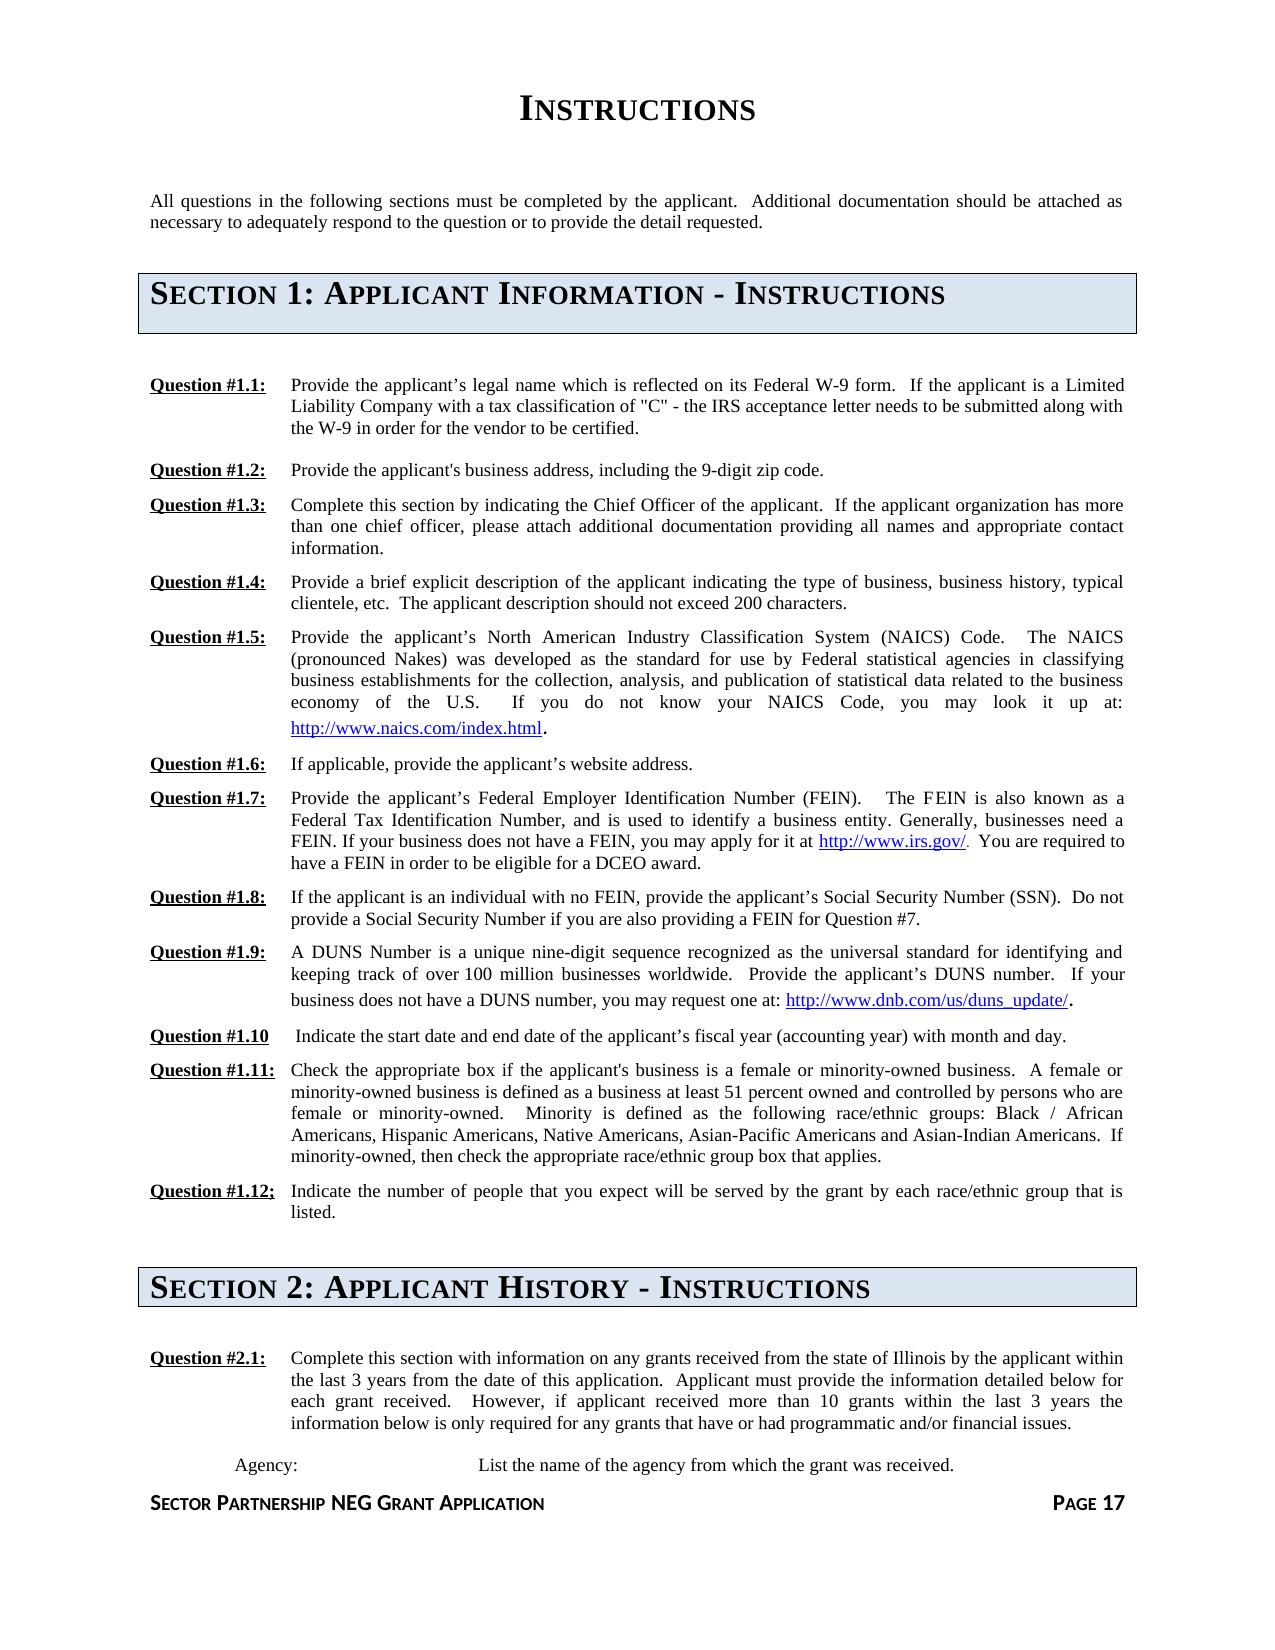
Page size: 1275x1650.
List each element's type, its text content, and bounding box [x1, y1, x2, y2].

text Question #1.10 Indicate the start date and end date of the applicant’s fiscal year (accounting year) with month and day. [150, 1025, 1125, 1047]
table_header Section 1: Applicant Information - Instructions [139, 274, 1136, 333]
text Question #2.1: Complete this section with information on any grants received from the state of Illinois by the applicant within the last 3 years from the date of this application. Applicant must provide the information detailed below for each grant received. However, if applicant received more than 10 grants within the last 3 years the information below is only required for any grants that have or had programmatic and/or financial issues. [150, 1347, 1125, 1433]
text Question #1.11: Check the appropriate box if the applicant's business is a female or minority-owned business. A female or minority-owned business is defined as a business at least 51 percent owned and controlled by persons who are female or minority-owned. Minority is defined as the following race/ethnic groups: Black / African Americans, Hispanic Americans, Native Americans, Asian-Pacific Americans and Asian-Indian Americans. If minority-owned, then check the appropriate race/ethnic group box that applies. [150, 1059, 1125, 1167]
text Question #1.7: Provide the applicant’s Federal Employer Identification Number (FEIN). The FEIN is also known as a Federal Tax Identification Number, and is used to identify a business entity. Generally, businesses need a FEIN. If your business does not have a FEIN, you may apply for it at http://www.irs.gov/. You are required to have a FEIN in order to be eligible for a DCEO award. [150, 787, 1125, 873]
text Question #1.1: Provide the applicant’s legal name which is reflected on its Federal W-9 form. If the applicant is a Limited Liability Company with a tax classification of "C" - the IRS acceptance letter needs to be submitted along with the W-9 in order for the vendor to be certified. [150, 374, 1125, 438]
text Question #1.3: Complete this section by indicating the Chief Officer of the applicant. If the applicant organization has more than one chief officer, please attach additional documentation providing all names and appropriate contact information. [150, 493, 1125, 558]
text Question #1.4: Provide a brief explicit description of the applicant indicating the type of business, business history, typical clientele, etc. The applicant description should not exceed 200 characters. [150, 571, 1125, 614]
text Question #1.12; Indicate the number of people that you expect will be served by the grant by each race/ethnic group that is listed. [150, 1179, 1125, 1223]
text Question #1.6: If applicable, provide the applicant’s website address. [150, 753, 1125, 774]
text Question #1.9: A DUNS Number is a unique nine-digit sequence recognized as the universal standard for identifying and keeping track of over 100 million businesses worldwide. Provide the applicant’s DUNS number. If your business does not have a DUNS number, you may request one at: http://www.dnb.com/us/duns_update/. [150, 941, 1125, 1013]
text Agency: List the name of the agency from which the grant was received. [234, 1454, 1125, 1476]
text Instructions [150, 86, 1125, 129]
text Question #1.8: If the applicant is an individual with no FEIN, provide the applicant’s Social Security Number (SSN). Do not provide a Social Security Number if you are also providing a FEIN for Question #7. [150, 886, 1125, 929]
text All questions in the following sections must be completed by the applicant. Additional documentation should be attached as necessary to adequately respond to the question or to provide the detail requested. [150, 189, 1125, 233]
table_header Section 2: Applicant History - Instructions [139, 1268, 1136, 1306]
text Question #1.2: Provide the applicant's business address, including the 9-digit zip code. [150, 459, 1125, 481]
text Question #1.5: Provide the applicant’s North American Industry Classification System (NAICS) Code. The NAICS (pronounced Nakes) was developed as the standard for use by Federal statistical agencies in classifying business establishments for the collection, analysis, and publication of statistical data related to the business economy of the U.S. If you do not know your NAICS Code, you may look it up at: http://www.naics.com/index.html. [150, 626, 1125, 741]
